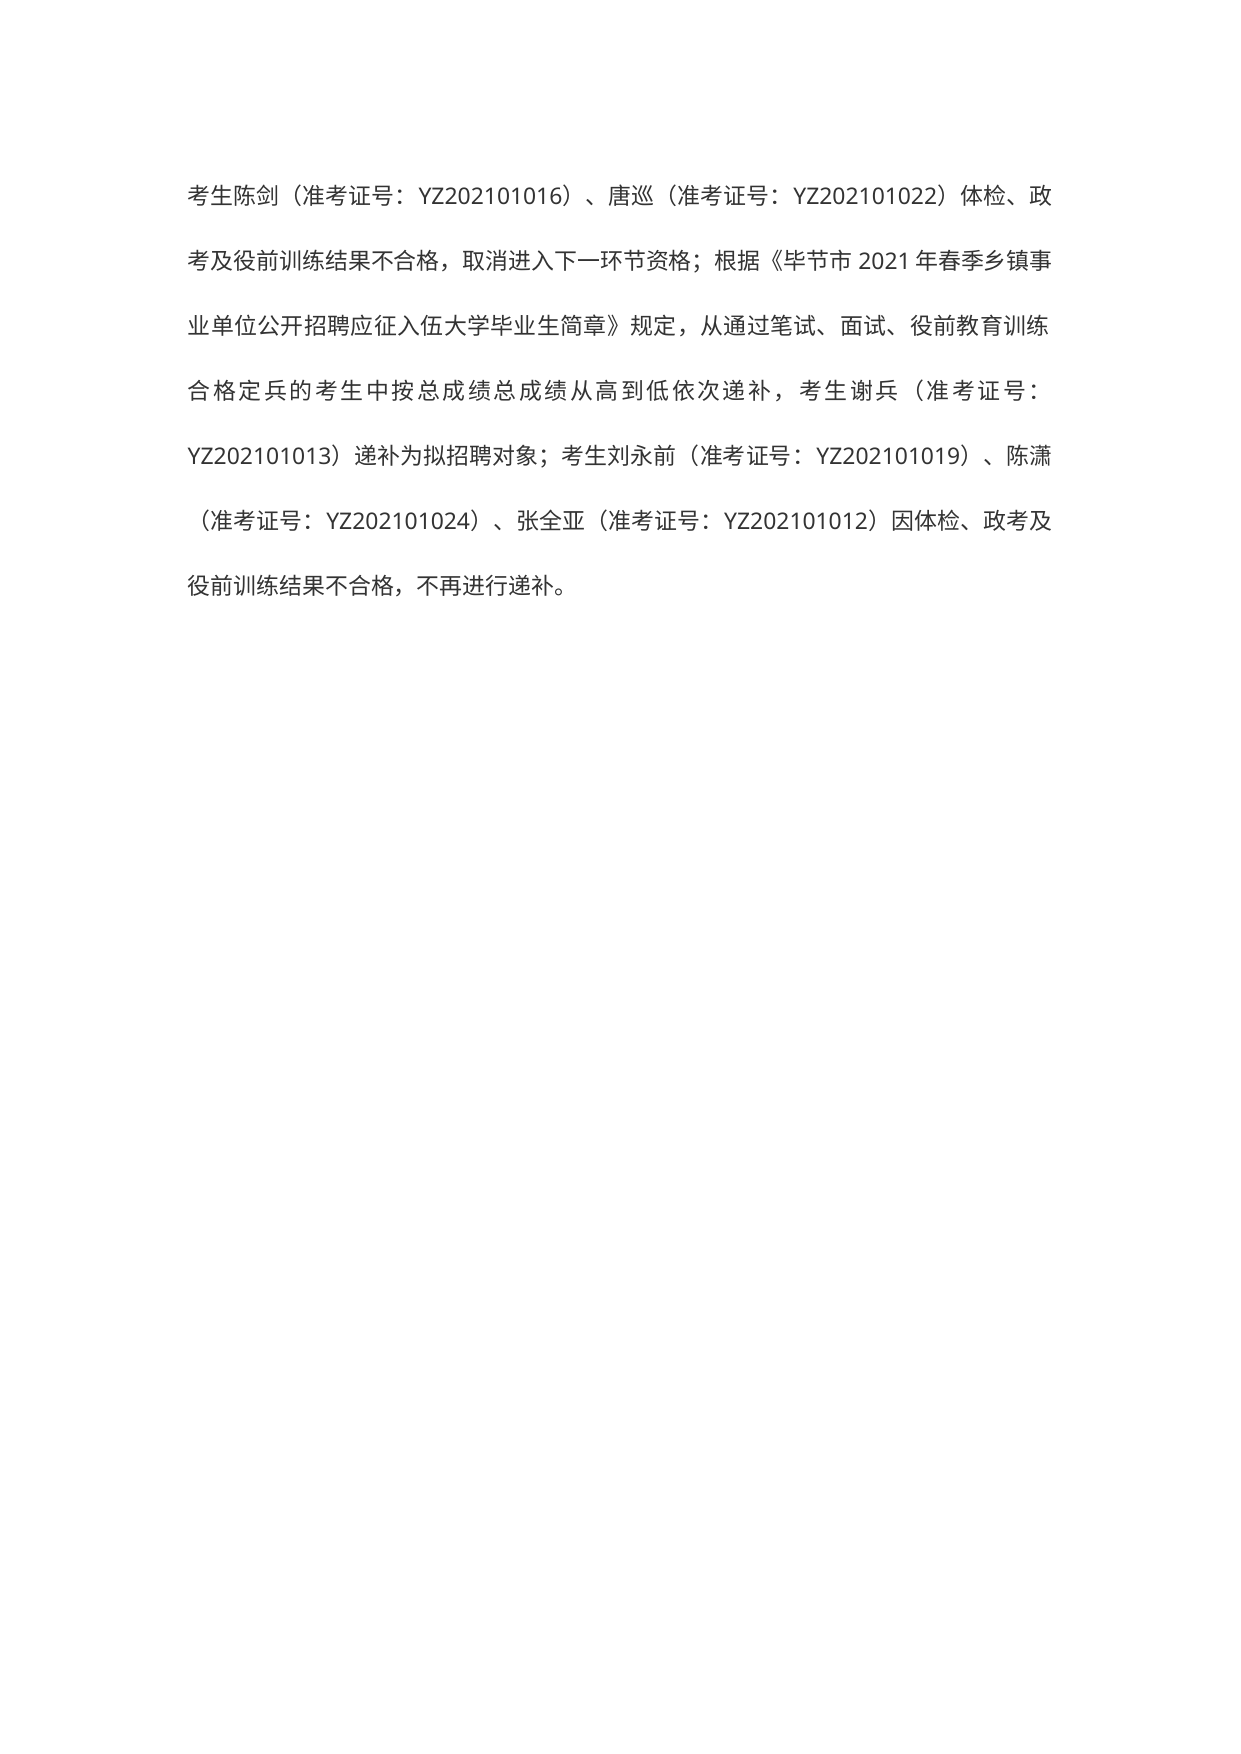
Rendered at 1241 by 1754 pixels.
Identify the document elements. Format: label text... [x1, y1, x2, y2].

text 考生陈剑（准考证号：YZ202101016）、唐巡（准考证号：YZ202101022）体检、政考及役前训练结果不合格，取消进入下一环节资格；根据《毕节市2021年春季乡镇事业单位公开招聘应征入伍大学毕业生简章》规定，从通过笔试、面试、役前教育训练合格定兵的考生中按总成绩总成绩从高到低依次递补，考生谢兵（准考证号：YZ202101013）递补为拟招聘对象；考生刘永前（准考证号：YZ202101019）、陈潇（准考证号：YZ202101024）、张全亚（准考证号：YZ202101012）因体检、政考及役前训练结果不合格，不再进行递补。 [187, 162, 1053, 617]
